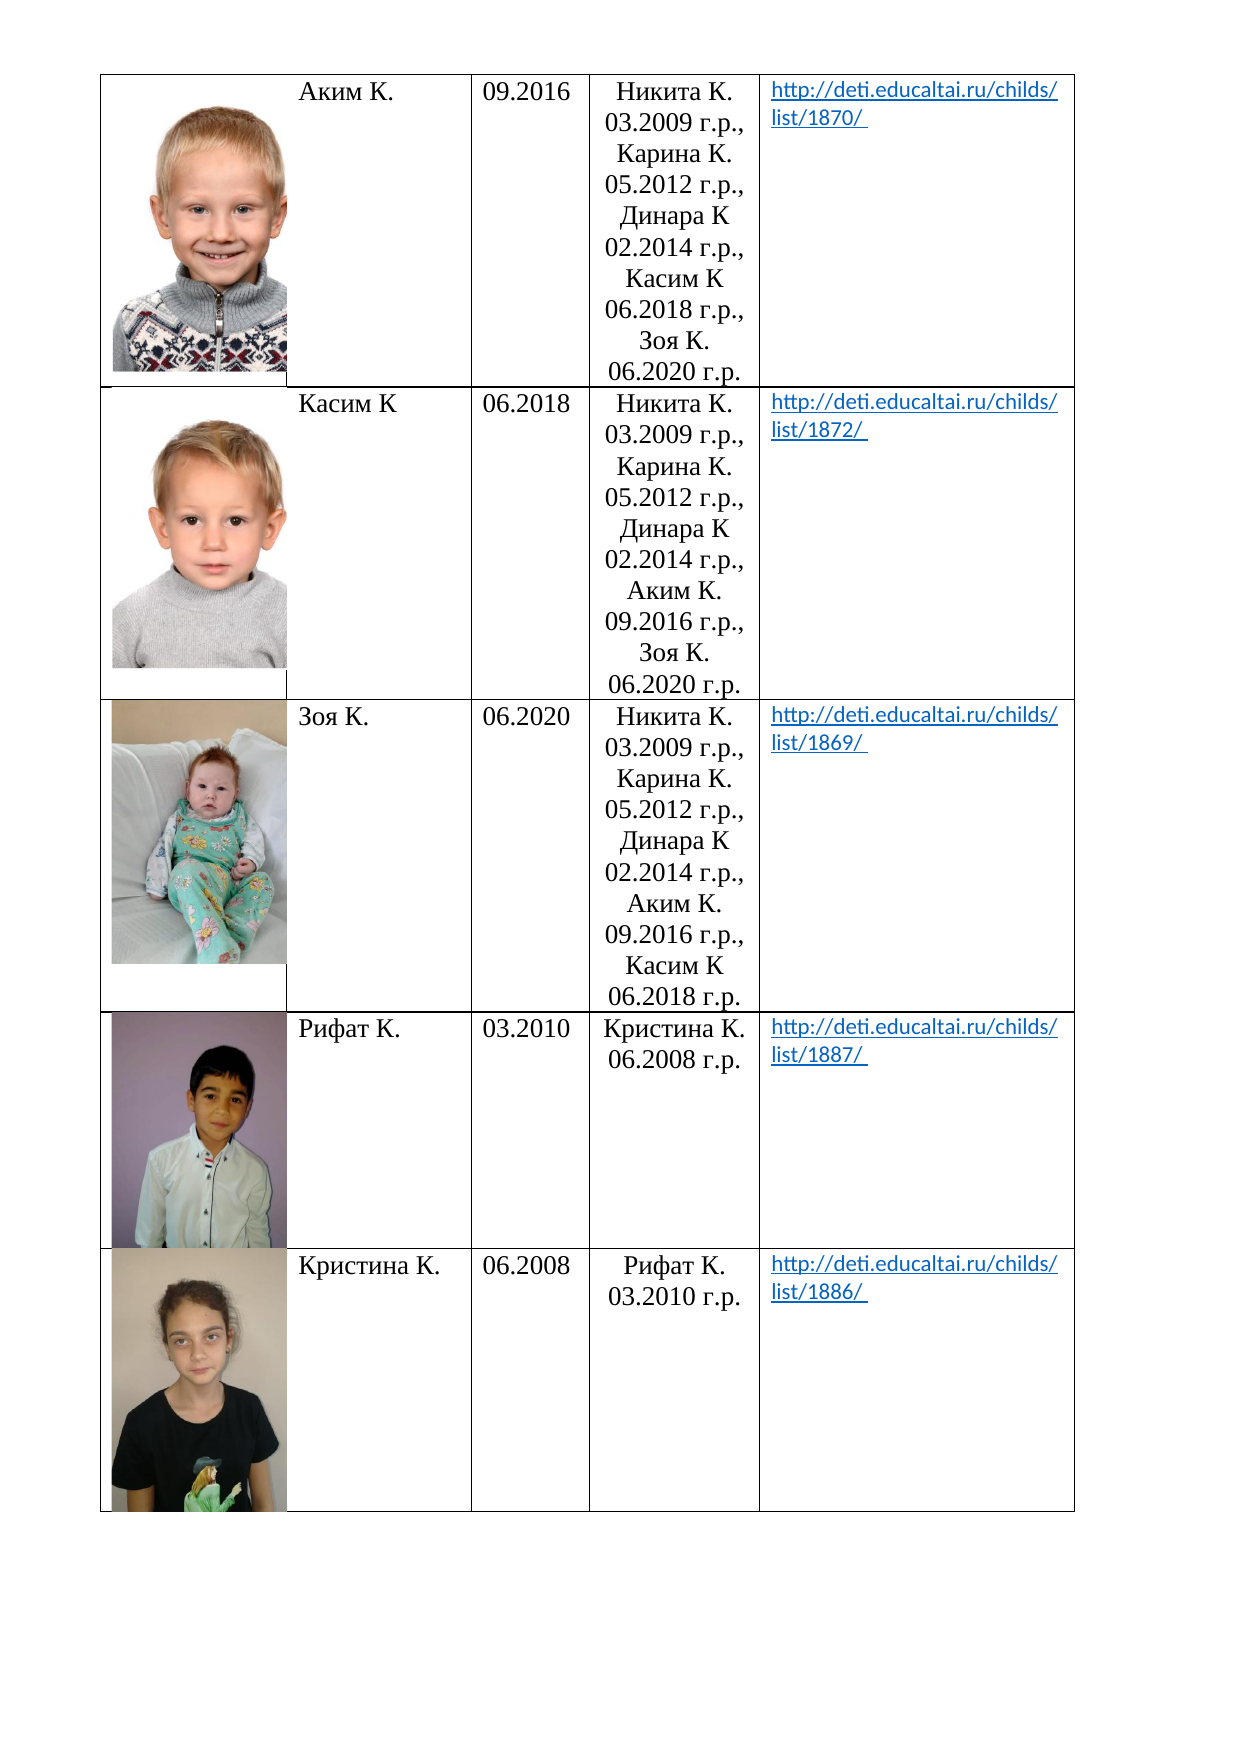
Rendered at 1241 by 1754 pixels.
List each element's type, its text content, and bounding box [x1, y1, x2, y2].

table_cell http://deti.educaltai.ru/childs/list/1869/ [760, 700, 1074, 1011]
table_cell Касим К [287, 388, 471, 699]
table_cell http://deti.educaltai.ru/childs/list/1886/ [760, 1249, 1074, 1511]
table_cell [101, 75, 286, 386]
table_cell Аким К. [287, 75, 471, 386]
table_cell Никита К. 03.2009 г.р., Карина К. 05.2012 г.р., Динара К 02.2014 г.р., Касим К 06.2018 г.р., Зоя К. 06.2020 г.р. [590, 75, 759, 386]
table_cell Никита К. 03.2009 г.р., Карина К. 05.2012 г.р., Динара К 02.2014 г.р., Аким К. 09.2016 г.р., Касим К 06.2018 г.р. [590, 700, 759, 1011]
table_cell http://deti.educaltai.ru/childs/list/1887/ [760, 1013, 1074, 1248]
table_cell [101, 700, 286, 1011]
table_cell 06.2018 [472, 388, 589, 699]
table_cell Никита К. 03.2009 г.р., Карина К. 05.2012 г.р., Динара К 02.2014 г.р., Аким К. 09.2016 г.р., Зоя К. 06.2020 г.р. [590, 388, 759, 699]
table_cell http://deti.educaltai.ru/childs/list/1872/ [760, 388, 1074, 699]
table_cell 06.2020 [472, 700, 589, 1011]
table_cell Кристина К. 06.2008 г.р. [590, 1013, 759, 1248]
table_cell [101, 1249, 111, 1511]
picture [111, 1012, 287, 1512]
table_cell Рифат К. [287, 1013, 471, 1248]
table_cell Кристина К. [287, 1249, 471, 1511]
table_cell Зоя К. [287, 700, 471, 1011]
picture [111, 387, 287, 670]
table_cell [101, 388, 286, 699]
table_cell 03.2010 [472, 1013, 589, 1248]
table_cell [101, 1013, 111, 1248]
table_cell 06.2008 [472, 1249, 589, 1511]
table_cell 09.2016 [472, 75, 589, 386]
table_cell http://deti.educaltai.ru/childs/list/1870/ [760, 75, 1074, 386]
table_cell Рифат К. 03.2010 г.р. [590, 1249, 759, 1511]
picture [111, 700, 287, 964]
picture [111, 75, 287, 372]
